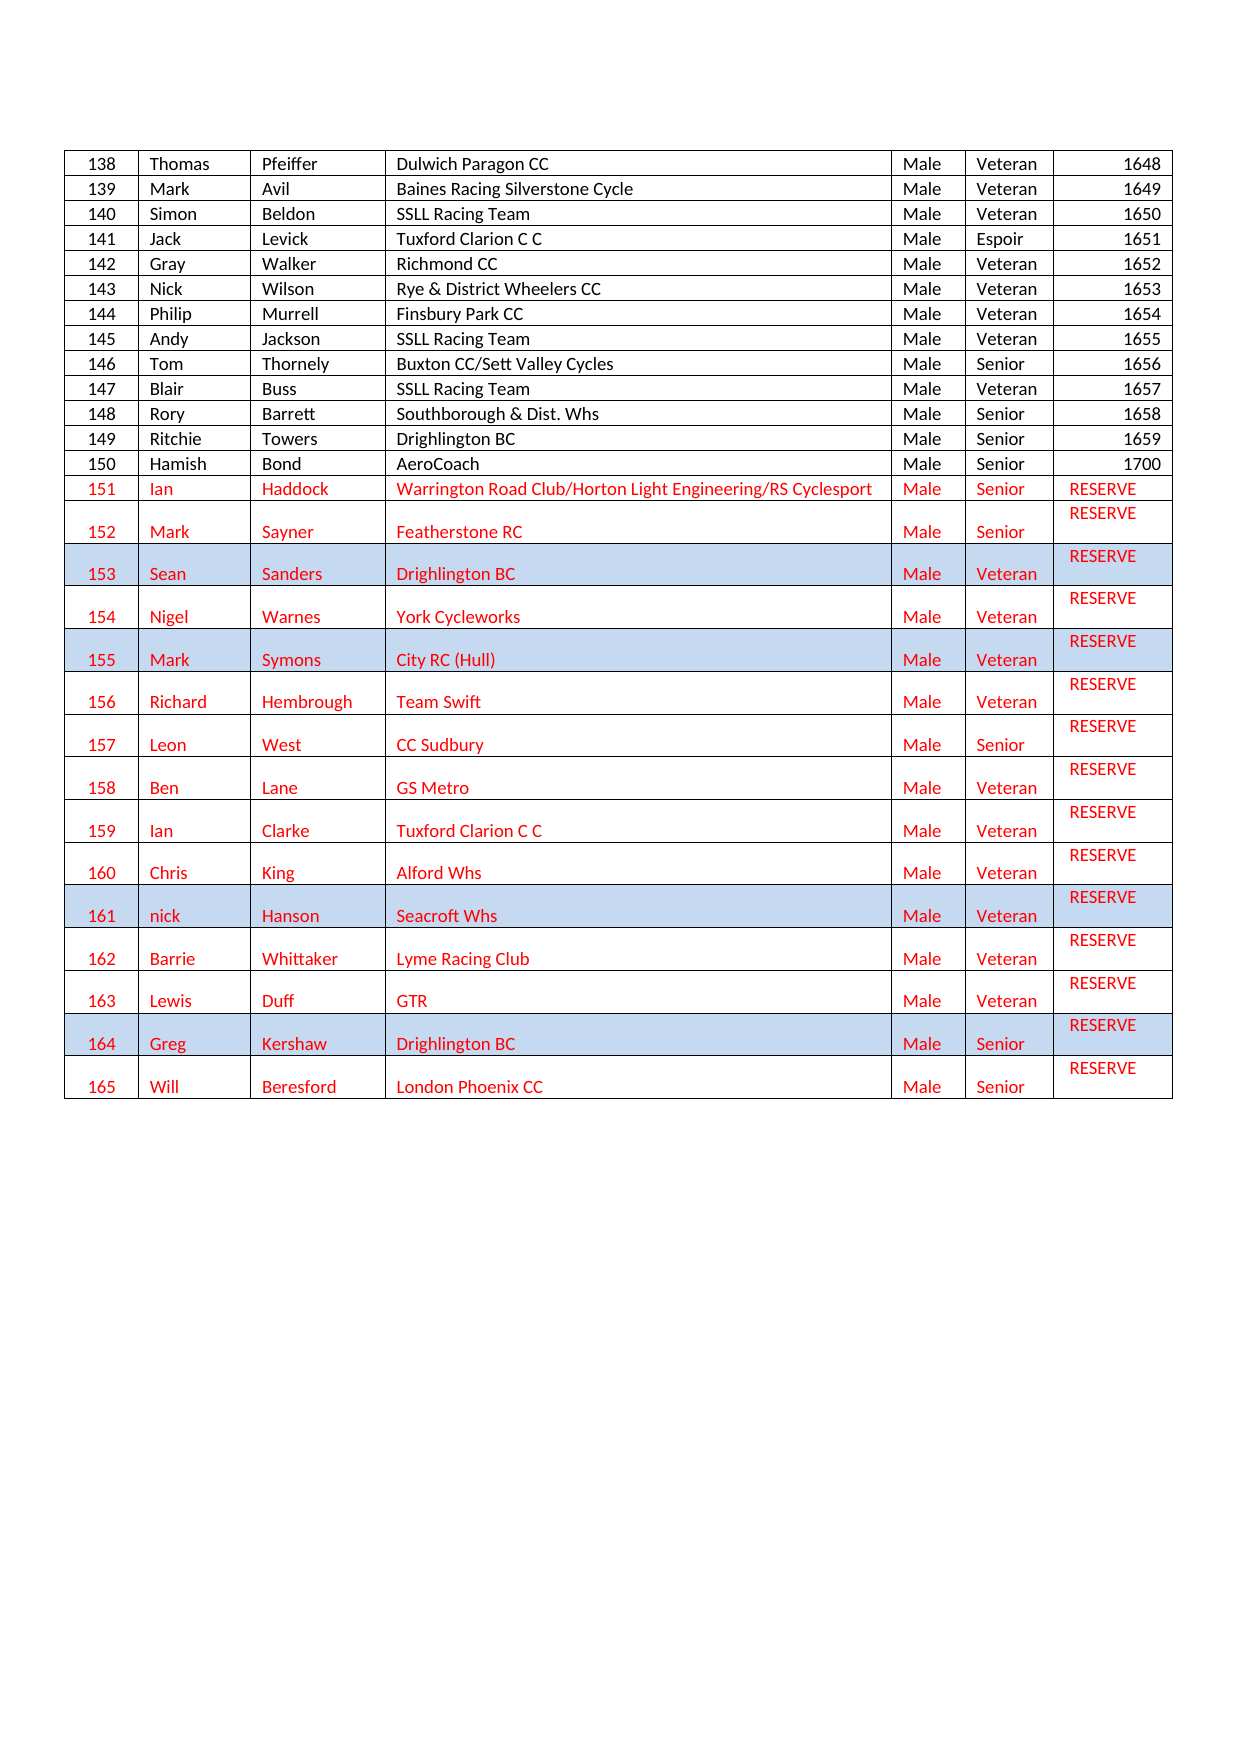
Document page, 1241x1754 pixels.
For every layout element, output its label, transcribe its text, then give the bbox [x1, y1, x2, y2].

table_cell 140 [65, 201, 138, 225]
table_cell Male [892, 672, 965, 713]
table_cell Blair [139, 376, 250, 400]
table_cell Towers [251, 426, 385, 450]
table_cell Alford Whs [386, 843, 891, 884]
table_cell RESERVE [1054, 672, 1172, 713]
table_cell Whittaker [251, 928, 385, 970]
table_cell 1654 [1054, 301, 1172, 325]
table_cell 158 [65, 757, 138, 799]
table_cell Duff [251, 971, 385, 1012]
table_cell 147 [65, 376, 138, 400]
table_cell RESERVE [1054, 928, 1172, 970]
table_cell Beldon [251, 201, 385, 225]
table_cell Veteran [966, 301, 1053, 325]
table_cell Kershaw [251, 1014, 385, 1055]
table_cell Murrell [251, 301, 385, 325]
table_cell 138 [65, 151, 138, 175]
table_cell Senior [966, 401, 1053, 425]
table_cell 151 [65, 476, 138, 500]
table_cell Male [892, 326, 965, 350]
table_cell Male [892, 971, 965, 1012]
table_cell 160 [65, 843, 138, 884]
table_cell Veteran [966, 885, 1053, 927]
table_cell Senior [966, 426, 1053, 450]
table_cell 141 [65, 226, 138, 250]
table_cell GTR [386, 971, 891, 1012]
table_cell Warrington Road Club/Horton Light Engineering/RS Cyclesport [386, 476, 891, 500]
table_cell 148 [65, 401, 138, 425]
table_cell 150 [65, 451, 138, 475]
table_cell Richard [139, 672, 250, 713]
table_cell 152 [65, 501, 138, 543]
table_cell 161 [65, 885, 138, 927]
table_cell Featherstone RC [386, 501, 891, 543]
table_cell 1700 [1054, 451, 1172, 475]
table_cell Male [892, 928, 965, 970]
table_cell Andy [139, 326, 250, 350]
table_cell Ian [139, 476, 250, 500]
table_cell City RC (Hull) [386, 629, 891, 671]
table_cell 165 [65, 1056, 138, 1098]
table_cell 149 [65, 426, 138, 450]
table_cell Ian [139, 800, 250, 842]
table_cell Team Swift [386, 672, 891, 713]
table_cell Senior [966, 501, 1053, 543]
table_cell Nick [139, 276, 250, 300]
table_cell Ritchie [139, 426, 250, 450]
table_cell Male [892, 426, 965, 450]
table_cell Nigel [139, 586, 250, 628]
table_cell Male [892, 376, 965, 400]
table_cell Veteran [966, 586, 1053, 628]
table_cell Male [892, 301, 965, 325]
table_cell Pfeiffer [251, 151, 385, 175]
table_cell 162 [65, 928, 138, 970]
table_cell Buss [251, 376, 385, 400]
table_cell Rory [139, 401, 250, 425]
table_cell Drighlington BC [386, 426, 891, 450]
table_cell Male [892, 226, 965, 250]
table_cell RESERVE [1054, 1056, 1172, 1098]
table_cell Male [892, 451, 965, 475]
table_cell Male [892, 843, 965, 884]
table_cell 156 [65, 672, 138, 713]
table_cell Richmond CC [386, 251, 891, 275]
table_cell Beresford [251, 1056, 385, 1098]
table_cell SSLL Racing Team [386, 201, 891, 225]
table_cell Male [892, 401, 965, 425]
table_cell Senior [966, 715, 1053, 756]
table_cell RESERVE [1054, 843, 1172, 884]
table_cell Mark [139, 176, 250, 200]
table_cell Sanders [251, 544, 385, 585]
table_cell Tom [139, 351, 250, 375]
table_cell Veteran [966, 544, 1053, 585]
table_cell Baines Racing Silverstone Cycle [386, 176, 891, 200]
table_cell Male [892, 800, 965, 842]
table_cell RESERVE [1054, 629, 1172, 671]
table_cell Male [892, 501, 965, 543]
table_cell West [251, 715, 385, 756]
table_cell Southborough & Dist. Whs [386, 401, 891, 425]
table_cell Male [892, 1014, 965, 1055]
table_cell RESERVE [1054, 715, 1172, 756]
table_cell 154 [65, 586, 138, 628]
table_cell 144 [65, 301, 138, 325]
table_cell RESERVE [1054, 476, 1172, 500]
table_cell 1657 [1054, 376, 1172, 400]
table_cell Buxton CC/Sett Valley Cycles [386, 351, 891, 375]
table_cell Senior [966, 351, 1053, 375]
table_cell 1649 [1054, 176, 1172, 200]
table_cell Veteran [966, 843, 1053, 884]
table_cell Male [892, 1056, 965, 1098]
table_cell nick [139, 885, 250, 927]
table_cell Walker [251, 251, 385, 275]
table_cell RESERVE [1054, 757, 1172, 799]
table_cell Barrie [139, 928, 250, 970]
table_cell Rye & District Wheelers CC [386, 276, 891, 300]
table_cell 1656 [1054, 351, 1172, 375]
table_cell RESERVE [1054, 501, 1172, 543]
table_cell Jackson [251, 326, 385, 350]
table_cell Seacroft Whs [386, 885, 891, 927]
table_cell London Phoenix CC [386, 1056, 891, 1098]
table_cell Senior [966, 1014, 1053, 1055]
table_cell Sean [139, 544, 250, 585]
table_cell King [251, 843, 385, 884]
table_cell 1658 [1054, 401, 1172, 425]
table_cell Lyme Racing Club [386, 928, 891, 970]
table_cell Jack [139, 226, 250, 250]
table_cell Mark [139, 501, 250, 543]
table_cell Drighlington BC [386, 1014, 891, 1055]
table_cell Senior [966, 451, 1053, 475]
table_cell 1648 [1054, 151, 1172, 175]
table_cell Veteran [966, 176, 1053, 200]
table_cell 157 [65, 715, 138, 756]
table_cell Male [892, 757, 965, 799]
table_cell Wilson [251, 276, 385, 300]
table_cell 1659 [1054, 426, 1172, 450]
table_cell Ben [139, 757, 250, 799]
table_cell 145 [65, 326, 138, 350]
table_cell York Cycleworks [386, 586, 891, 628]
table_cell Male [892, 586, 965, 628]
table_cell Avil [251, 176, 385, 200]
table_cell Veteran [966, 251, 1053, 275]
table_cell 1655 [1054, 326, 1172, 350]
table_cell Senior [966, 1056, 1053, 1098]
table_cell Male [892, 629, 965, 671]
table_cell GS Metro [386, 757, 891, 799]
table_cell Male [892, 885, 965, 927]
table_cell Leon [139, 715, 250, 756]
table_cell Dulwich Paragon CC [386, 151, 891, 175]
table_cell Symons [251, 629, 385, 671]
table_cell Veteran [966, 672, 1053, 713]
table_cell CC Sudbury [386, 715, 891, 756]
table_cell Hembrough [251, 672, 385, 713]
table_cell Greg [139, 1014, 250, 1055]
table_cell Clarke [251, 800, 385, 842]
table_cell Philip [139, 301, 250, 325]
table_cell 1652 [1054, 251, 1172, 275]
table_cell Veteran [966, 629, 1053, 671]
table_cell 159 [65, 800, 138, 842]
table_cell RESERVE [1054, 971, 1172, 1012]
table_cell Male [892, 276, 965, 300]
table_cell Veteran [966, 800, 1053, 842]
table_cell RESERVE [1054, 586, 1172, 628]
table_cell Male [892, 351, 965, 375]
table_cell Barrett [251, 401, 385, 425]
table_cell Male [892, 476, 965, 500]
table_cell AeroCoach [386, 451, 891, 475]
table_cell 163 [65, 971, 138, 1012]
table_cell Simon [139, 201, 250, 225]
table_cell RESERVE [1054, 800, 1172, 842]
table_cell RESERVE [1054, 544, 1172, 585]
table_cell Lewis [139, 971, 250, 1012]
table_cell 142 [65, 251, 138, 275]
table_cell Thornely [251, 351, 385, 375]
table_cell Veteran [966, 151, 1053, 175]
table_cell Veteran [966, 928, 1053, 970]
table_cell Hamish [139, 451, 250, 475]
table_cell Mark [139, 629, 250, 671]
table_cell Drighlington BC [386, 544, 891, 585]
table_cell Thomas [139, 151, 250, 175]
table_cell Veteran [966, 757, 1053, 799]
table_cell Sayner [251, 501, 385, 543]
table_cell 164 [65, 1014, 138, 1055]
table_cell Espoir [966, 226, 1053, 250]
table_cell 139 [65, 176, 138, 200]
table_cell Hanson [251, 885, 385, 927]
table_cell Finsbury Park CC [386, 301, 891, 325]
table_cell Male [892, 151, 965, 175]
table_cell Male [892, 544, 965, 585]
table_cell 1651 [1054, 226, 1172, 250]
table_cell Chris [139, 843, 250, 884]
table_cell RESERVE [1054, 1014, 1172, 1055]
table_cell 1653 [1054, 276, 1172, 300]
table_cell 146 [65, 351, 138, 375]
table_cell Haddock [251, 476, 385, 500]
table_cell Will [139, 1056, 250, 1098]
table_cell Male [892, 176, 965, 200]
table_cell SSLL Racing Team [386, 376, 891, 400]
table_cell Lane [251, 757, 385, 799]
table_cell 153 [65, 544, 138, 585]
table_cell Bond [251, 451, 385, 475]
table_cell 155 [65, 629, 138, 671]
table_cell Levick [251, 226, 385, 250]
table_cell Senior [966, 476, 1053, 500]
table_cell Veteran [966, 971, 1053, 1012]
table_cell Male [892, 201, 965, 225]
table_cell Veteran [966, 276, 1053, 300]
table_cell Warnes [251, 586, 385, 628]
table_cell Tuxford Clarion C C [386, 226, 891, 250]
table_cell 143 [65, 276, 138, 300]
table_cell Veteran [966, 326, 1053, 350]
table_cell Male [892, 251, 965, 275]
table_cell Veteran [966, 201, 1053, 225]
table_cell 1650 [1054, 201, 1172, 225]
table_cell Gray [139, 251, 250, 275]
table_cell Tuxford Clarion C C [386, 800, 891, 842]
table_cell SSLL Racing Team [386, 326, 891, 350]
table_cell Male [892, 715, 965, 756]
table_cell RESERVE [1054, 885, 1172, 927]
table_cell Veteran [966, 376, 1053, 400]
